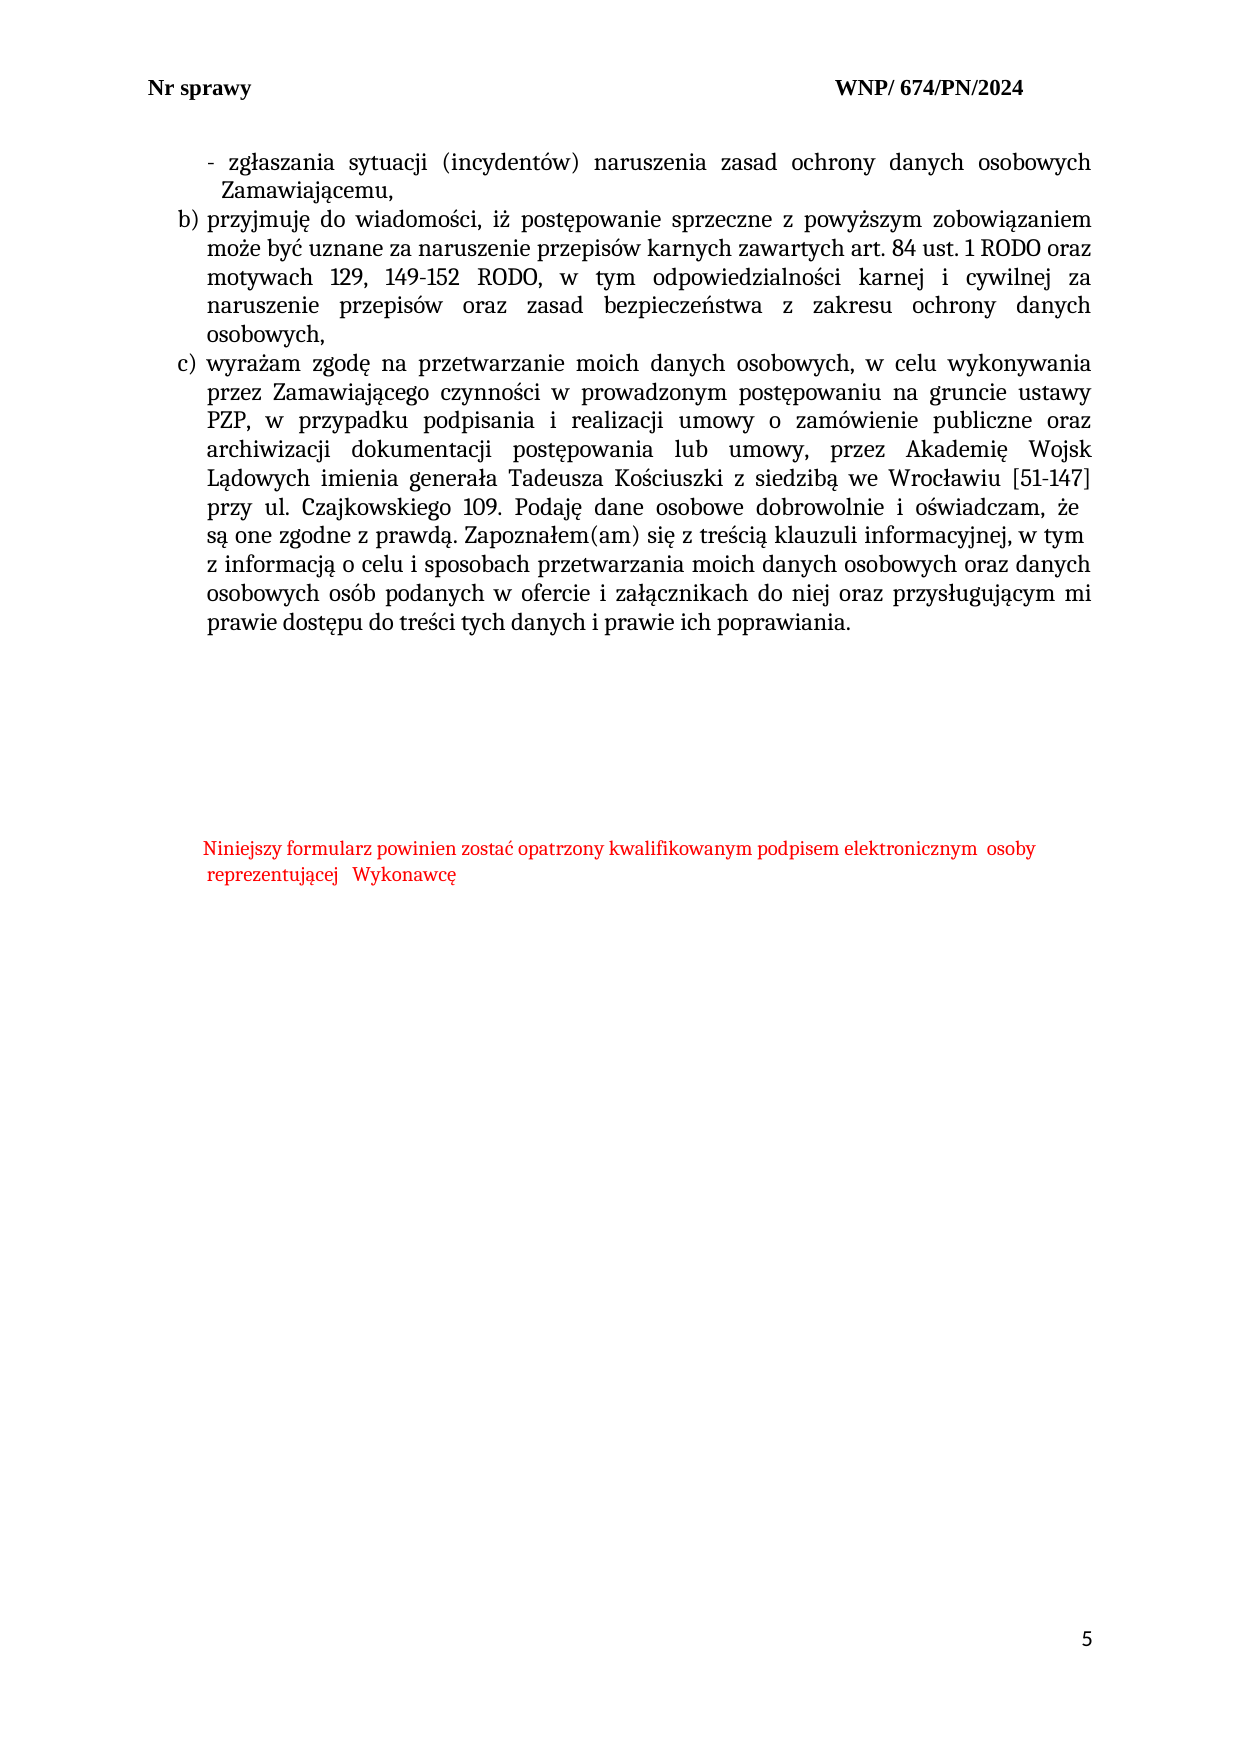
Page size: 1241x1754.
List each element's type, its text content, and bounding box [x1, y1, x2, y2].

text Niniejszy formularz powinien zostać opatrzony kwalifikowanym podpisem elektronicznym osoby reprezentującej Wykonawcę [148, 836, 1093, 886]
list wyrażam zgodę na przetwarzanie moich danych osobowych, w celu wykonywania przez Zamawiającego czynności w prowadzonym postępowaniu na gruncie ustawy PZP, w przypadku podpisania i realizacji umowy o zamówienie publiczne oraz archiwizacji dokumentacji postępowania lub umowy, przez Akademię Wojsk Lądowych imienia generała Tadeusza Kościuszki z siedzibą we Wrocławiu [51-147] przy ul. Czajkowskiego 109. Podaję dane osobowe dobrowolnie i oświadczam, że są one zgodne z prawdą. Zapoznałem(am) się z treścią klauzuli informacyjnej, w tym z informacją o celu i sposobach przetwarzania moich danych osobowych oraz danych osobowych osób podanych w ofercie i załącznikach do niej oraz przysługującym mi prawie dostępu do treści tych danych i prawie ich poprawiania. [177, 349, 1093, 636]
list przyjmuję do wiadomości, iż postępowanie sprzeczne z powyższym zobowiązaniem może być uznane za naruszenie przepisów karnych zawartych art. 84 ust. 1 RODO oraz motywach 129, 149-152 RODO, w tym odpowiedzialności karnej i cywilnej za naruszenie przepisów oraz zasad bezpieczeństwa z zakresu ochrony danych osobowych, [177, 205, 1093, 349]
text - zgłaszania sytuacji (incydentów) naruszenia zasad ochrony danych osobowych Zamawiającemu, [207, 148, 1093, 205]
